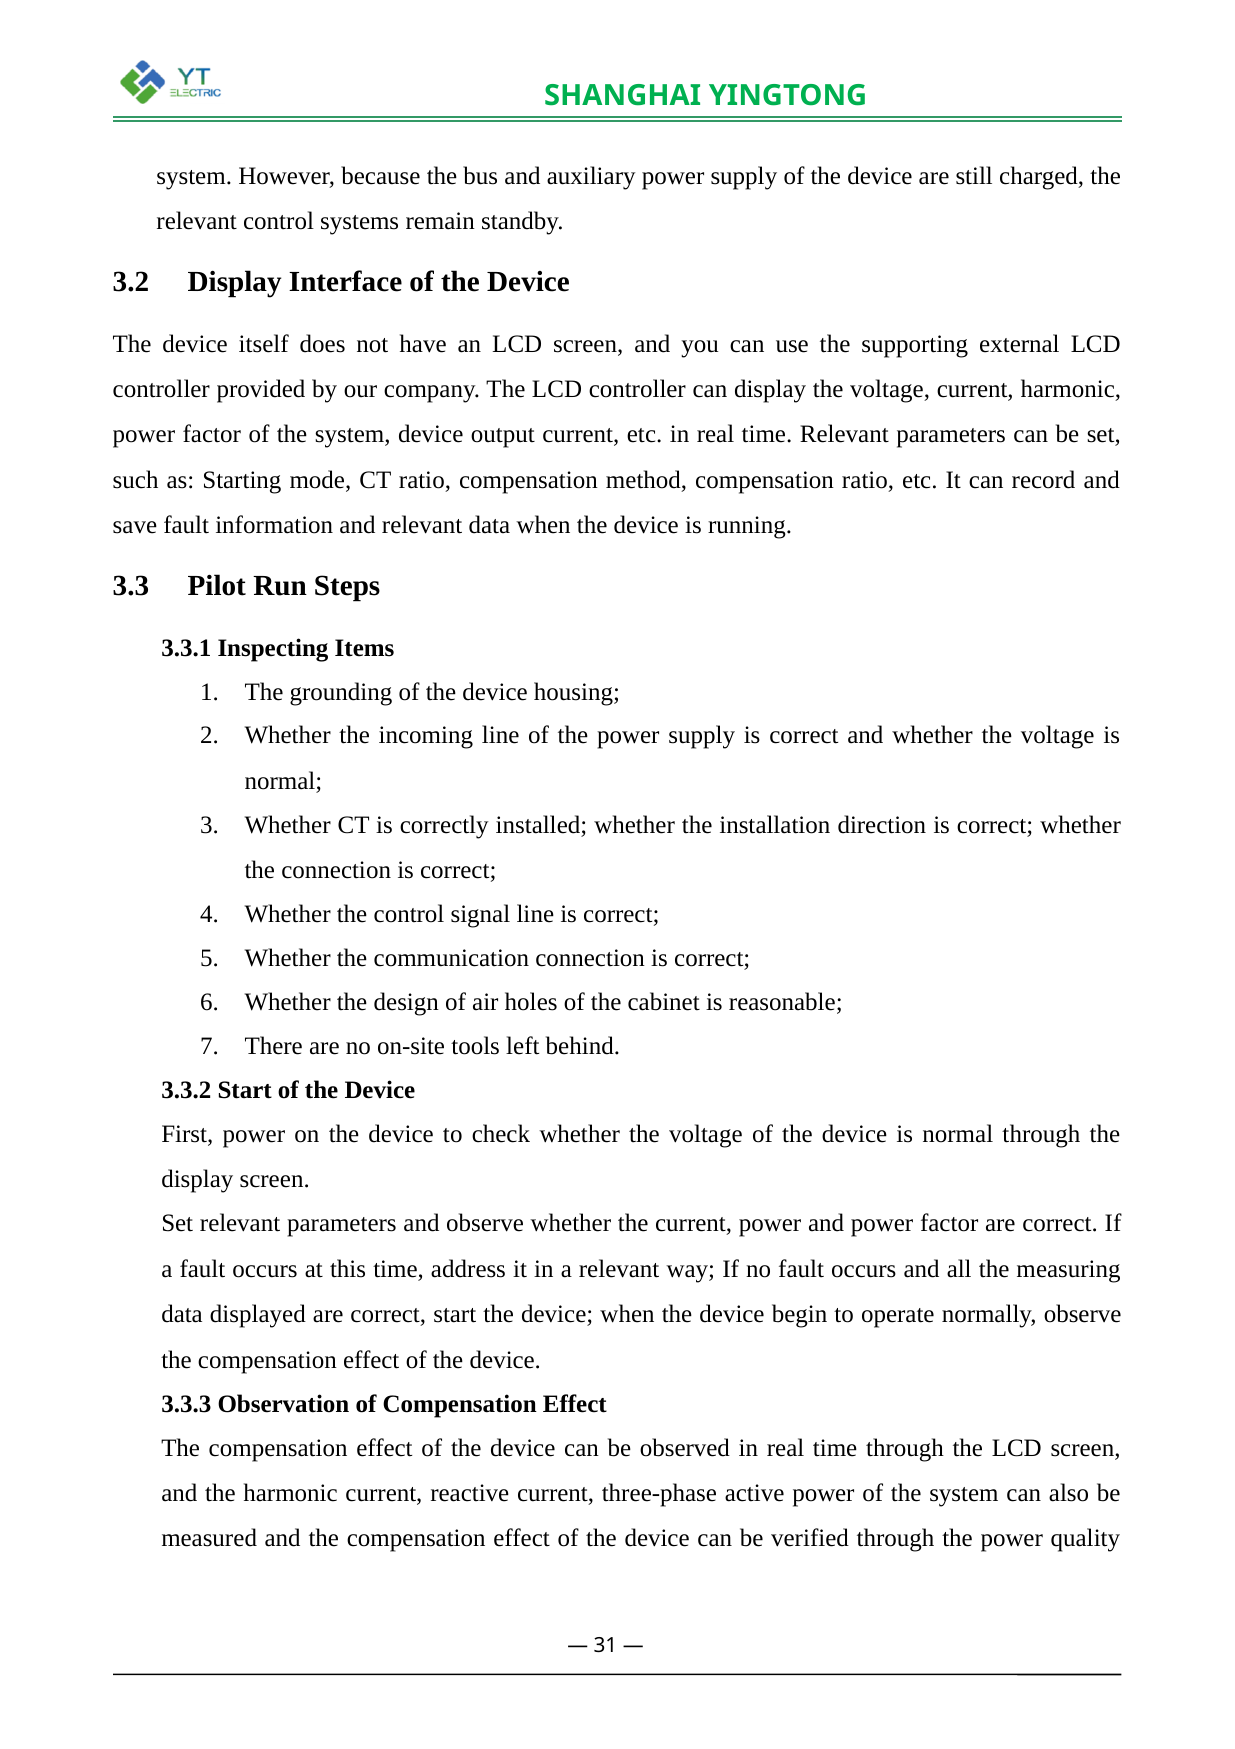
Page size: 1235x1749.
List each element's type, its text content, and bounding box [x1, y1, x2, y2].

list Whether the incoming line of the power supply is correct and whether the voltage is normal; [200, 719, 1122, 797]
picture [112, 59, 226, 106]
list Display Interface of the Device [112, 248, 1122, 313]
list Pilot Run Steps [112, 552, 1122, 617]
list Whether the design of air holes of the cabinet is reasonable; [200, 985, 1122, 1018]
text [161, 1431, 1122, 1554]
text The device itself does not have an LCD screen, and you can use the supporting external LCD controller provided by our company. The LCD controller can display the voltage, current, harmonic, power factor of the system, device output current, etc. in real time. Relevant parameters can be set, such as: Starting mode, CT ratio, compensation method, compensation ratio, etc. It can record and save fault information and relevant data when the device is running. [112, 327, 1122, 541]
text 3.3.1 Inspecting Items [161, 631, 1122, 663]
list The grounding of the device housing; [200, 675, 1122, 707]
list Whether CT is correctly installed; whether the installation direction is correct; whether the connection is correct; [200, 808, 1122, 886]
list Whether the communication connection is correct; [200, 941, 1122, 974]
text Set relevant parameters and observe whether the current, power and power factor are correct. If a fault occurs at this time, address it in a relevant way; If no fault occurs and all the measuring data displayed are correct, start the device; when the device begin to operate normally, observe the compensation effect of the device. [161, 1207, 1122, 1375]
text 3.3.3 Observation of Compensation Effect [161, 1387, 1122, 1419]
text 3.3.2 Start of the Device [161, 1073, 1122, 1106]
list Whether the control signal line is correct; [200, 897, 1122, 930]
list There are no on-site tools left behind. [200, 1029, 1122, 1062]
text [156, 159, 1122, 237]
text First, power on the device to check whether the voltage of the device is normal through the display screen. [161, 1117, 1122, 1195]
